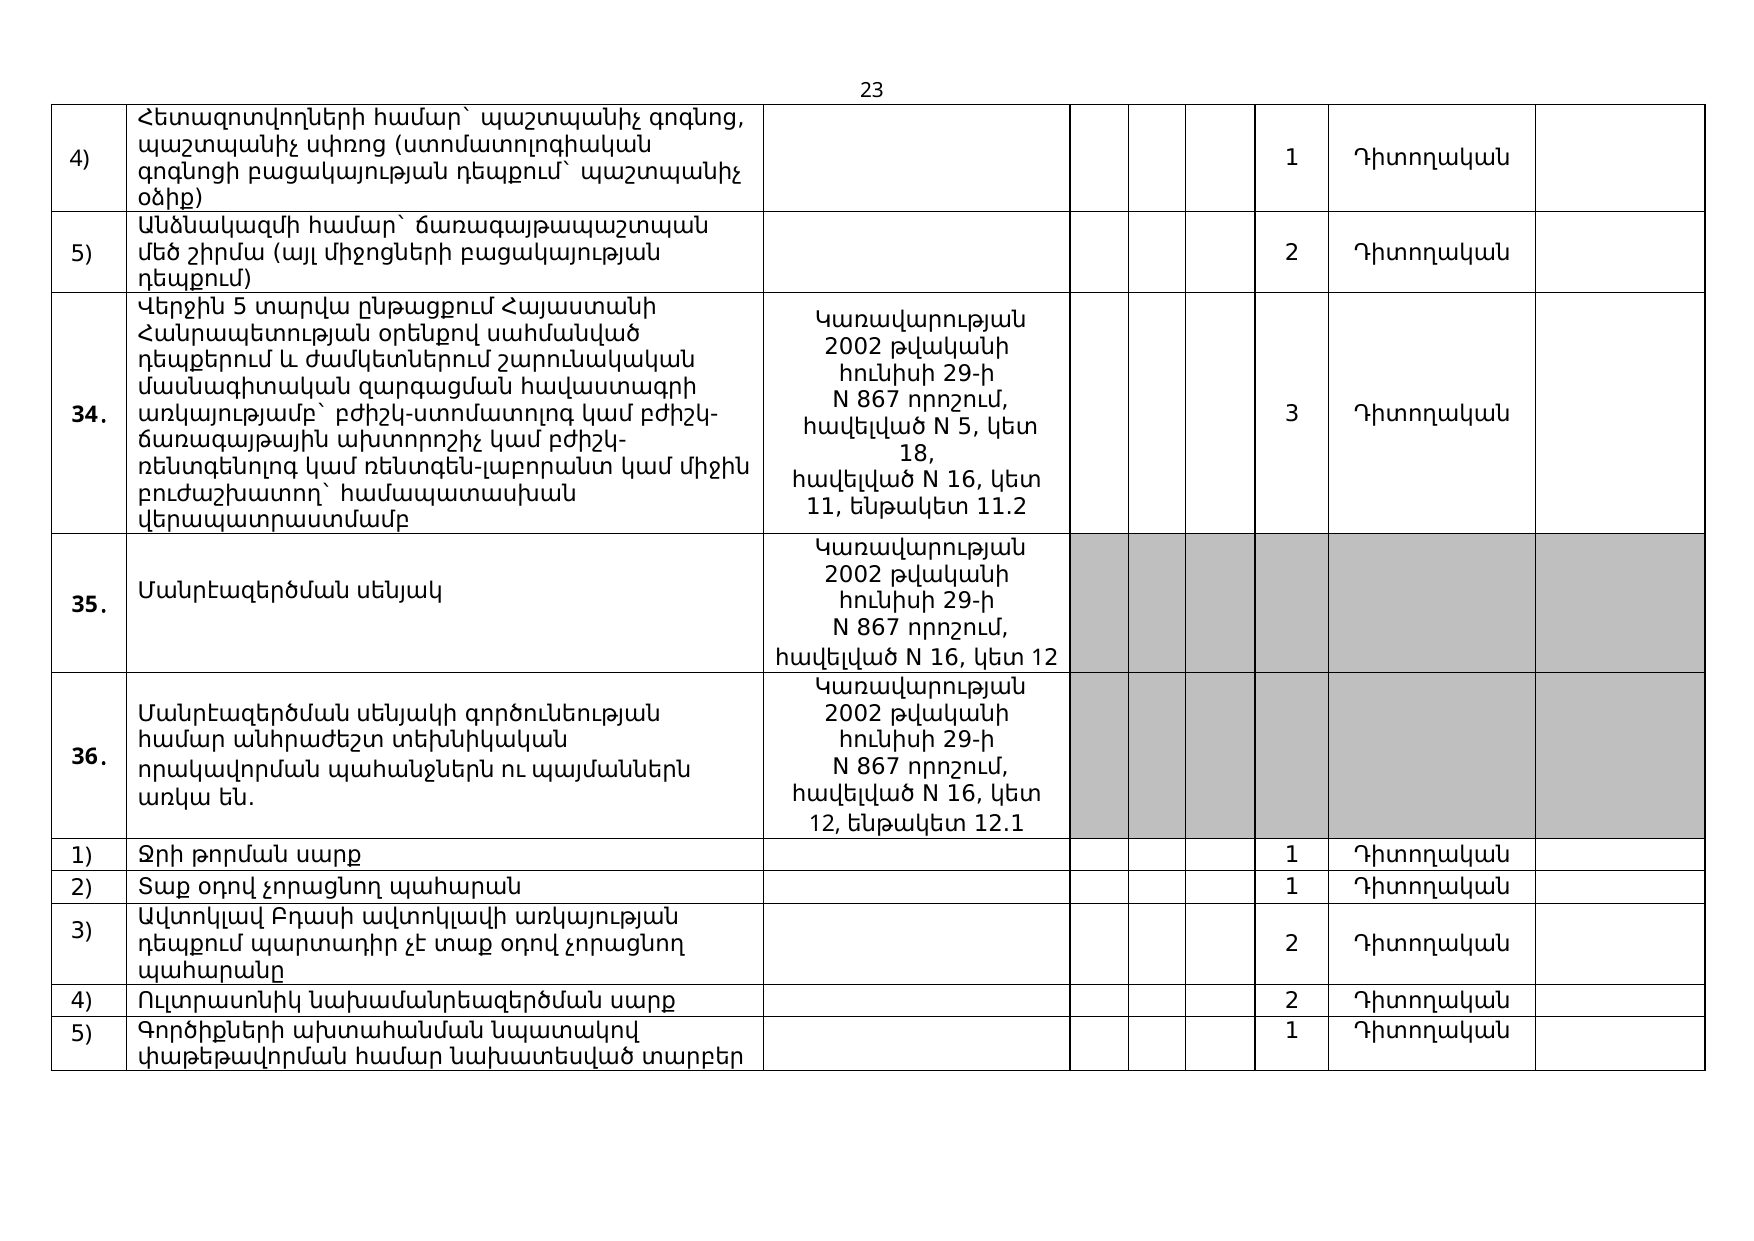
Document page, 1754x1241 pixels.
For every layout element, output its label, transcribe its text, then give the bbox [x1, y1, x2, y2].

table_cell [1256, 673, 1328, 838]
table_cell [1536, 1017, 1704, 1070]
table_cell 2 [1256, 212, 1328, 292]
table_cell [1256, 534, 1328, 672]
table_cell [764, 985, 1069, 1016]
table_cell [764, 212, 1069, 292]
table_cell [1536, 904, 1704, 983]
table_cell [1186, 534, 1254, 672]
table_cell [1186, 673, 1254, 838]
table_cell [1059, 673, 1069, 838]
table_cell [1329, 673, 1535, 838]
table_cell Դիտողական [1329, 105, 1535, 211]
table_cell [1129, 673, 1185, 838]
table_cell [1129, 904, 1185, 983]
table_cell [1071, 904, 1128, 983]
table_cell [1186, 871, 1254, 902]
table_cell [1071, 985, 1128, 1016]
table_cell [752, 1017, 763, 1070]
table_cell [1071, 293, 1128, 533]
table_cell [1186, 293, 1254, 533]
table_cell 1 [1256, 839, 1328, 870]
table_cell [764, 904, 1069, 983]
table_cell Վերջին 5 տարվա ընթացքում Հայաստանի Հանրապետության օրենքով սահմանված դեպքերում և ժամկետներում շարունակական մասնագիտական զարգացման հավաստագրի առկայությամբ` բժիշկ-ստոմատոլոգ կամ բժիշկ-ճառագայթային ախտորոշիչ կամ բժիշկ-ռենտգենոլոգ կամ ռենտգեն-լաբորանտ կամ միջին բուժաշխատող` համապատասխան վերապատրաստմամբ [127, 293, 763, 533]
table_cell [1071, 534, 1128, 672]
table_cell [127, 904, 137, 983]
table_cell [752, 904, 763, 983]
table_cell [1129, 212, 1185, 292]
table_cell Ուլտրասոնիկ նախամանրեազերծման սարք [127, 985, 763, 1016]
table_cell [1536, 534, 1704, 672]
table_cell [764, 871, 1069, 902]
table_cell Տաք օդով չորացնող պահարան [127, 871, 763, 902]
table_cell [1536, 212, 1704, 292]
table_cell 35․ [52, 534, 126, 672]
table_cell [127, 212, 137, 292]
table_cell 34․ [52, 293, 126, 533]
table_cell 2 [1256, 904, 1328, 983]
table_cell Ջրի թորման սարք [127, 839, 763, 870]
table_cell [1536, 985, 1704, 1016]
table_cell 5) [52, 212, 126, 292]
table_cell [1186, 1017, 1254, 1070]
table_cell [1071, 1017, 1128, 1070]
table_cell [1536, 105, 1704, 211]
table_cell [1186, 105, 1254, 211]
table_cell 4) [52, 985, 126, 1016]
table_cell Դիտողական [1329, 293, 1535, 533]
table_cell 1 [1256, 1017, 1328, 1070]
table_cell [1071, 212, 1128, 292]
table_cell Դիտողական [1329, 871, 1535, 902]
table_cell Դիտողական [1329, 1017, 1535, 1070]
table_cell 36․ [52, 673, 126, 838]
table_cell [1186, 985, 1254, 1016]
table_cell [1536, 839, 1704, 870]
table_cell [1186, 212, 1254, 292]
table_cell [764, 839, 1069, 870]
table_cell [764, 105, 1069, 211]
table_cell 2) [52, 871, 126, 902]
table_cell Կառավարության 2002 թվականի հունիսի 29-ի N 867 որոշում, հավելված N 5, կետ 18, հավելված N 16, կետ 11, ենթակետ 11.2 [764, 293, 1069, 533]
table_cell [1071, 839, 1128, 870]
table_cell 2 [1256, 985, 1328, 1016]
table_cell Մանրէազերծման սենյակ [127, 534, 763, 672]
table_cell 1 [1256, 105, 1328, 211]
table_cell [1536, 673, 1704, 838]
table_cell [1129, 1017, 1185, 1070]
table_cell 3 [1256, 293, 1328, 533]
table_cell [1129, 105, 1185, 211]
table_cell [1129, 534, 1185, 672]
table_cell 1) [52, 839, 126, 870]
table_cell [1536, 293, 1704, 533]
table_cell [1186, 904, 1254, 983]
table_cell [764, 1017, 1069, 1070]
table_cell Դիտողական [1329, 985, 1535, 1016]
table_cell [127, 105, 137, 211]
table_cell [1071, 105, 1128, 211]
table_cell 3) [52, 904, 126, 983]
table_cell Դիտողական [1329, 212, 1535, 292]
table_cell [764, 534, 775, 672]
table_cell [1071, 673, 1128, 838]
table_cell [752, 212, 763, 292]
table_cell [1129, 839, 1185, 870]
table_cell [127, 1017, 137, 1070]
table_cell Դիտողական [1329, 904, 1535, 983]
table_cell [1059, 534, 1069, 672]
table_cell [1129, 293, 1185, 533]
table_cell Դիտողական [1329, 839, 1535, 870]
table_cell 4) [52, 105, 126, 211]
table_cell [1071, 871, 1128, 902]
table_cell 1 [1256, 871, 1328, 902]
table_cell Մանրէազերծման սենյակի գործունեության համար անհրաժեշտ տեխնիկական որակավորման պահանջներն ու պայմաններն առկա են. [127, 673, 763, 838]
table_cell [1186, 839, 1254, 870]
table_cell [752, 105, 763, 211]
table_cell [1329, 534, 1535, 672]
table_cell [1536, 871, 1704, 902]
table_cell [1129, 871, 1185, 902]
table_cell 5) [52, 1017, 126, 1070]
table_cell [1129, 985, 1185, 1016]
